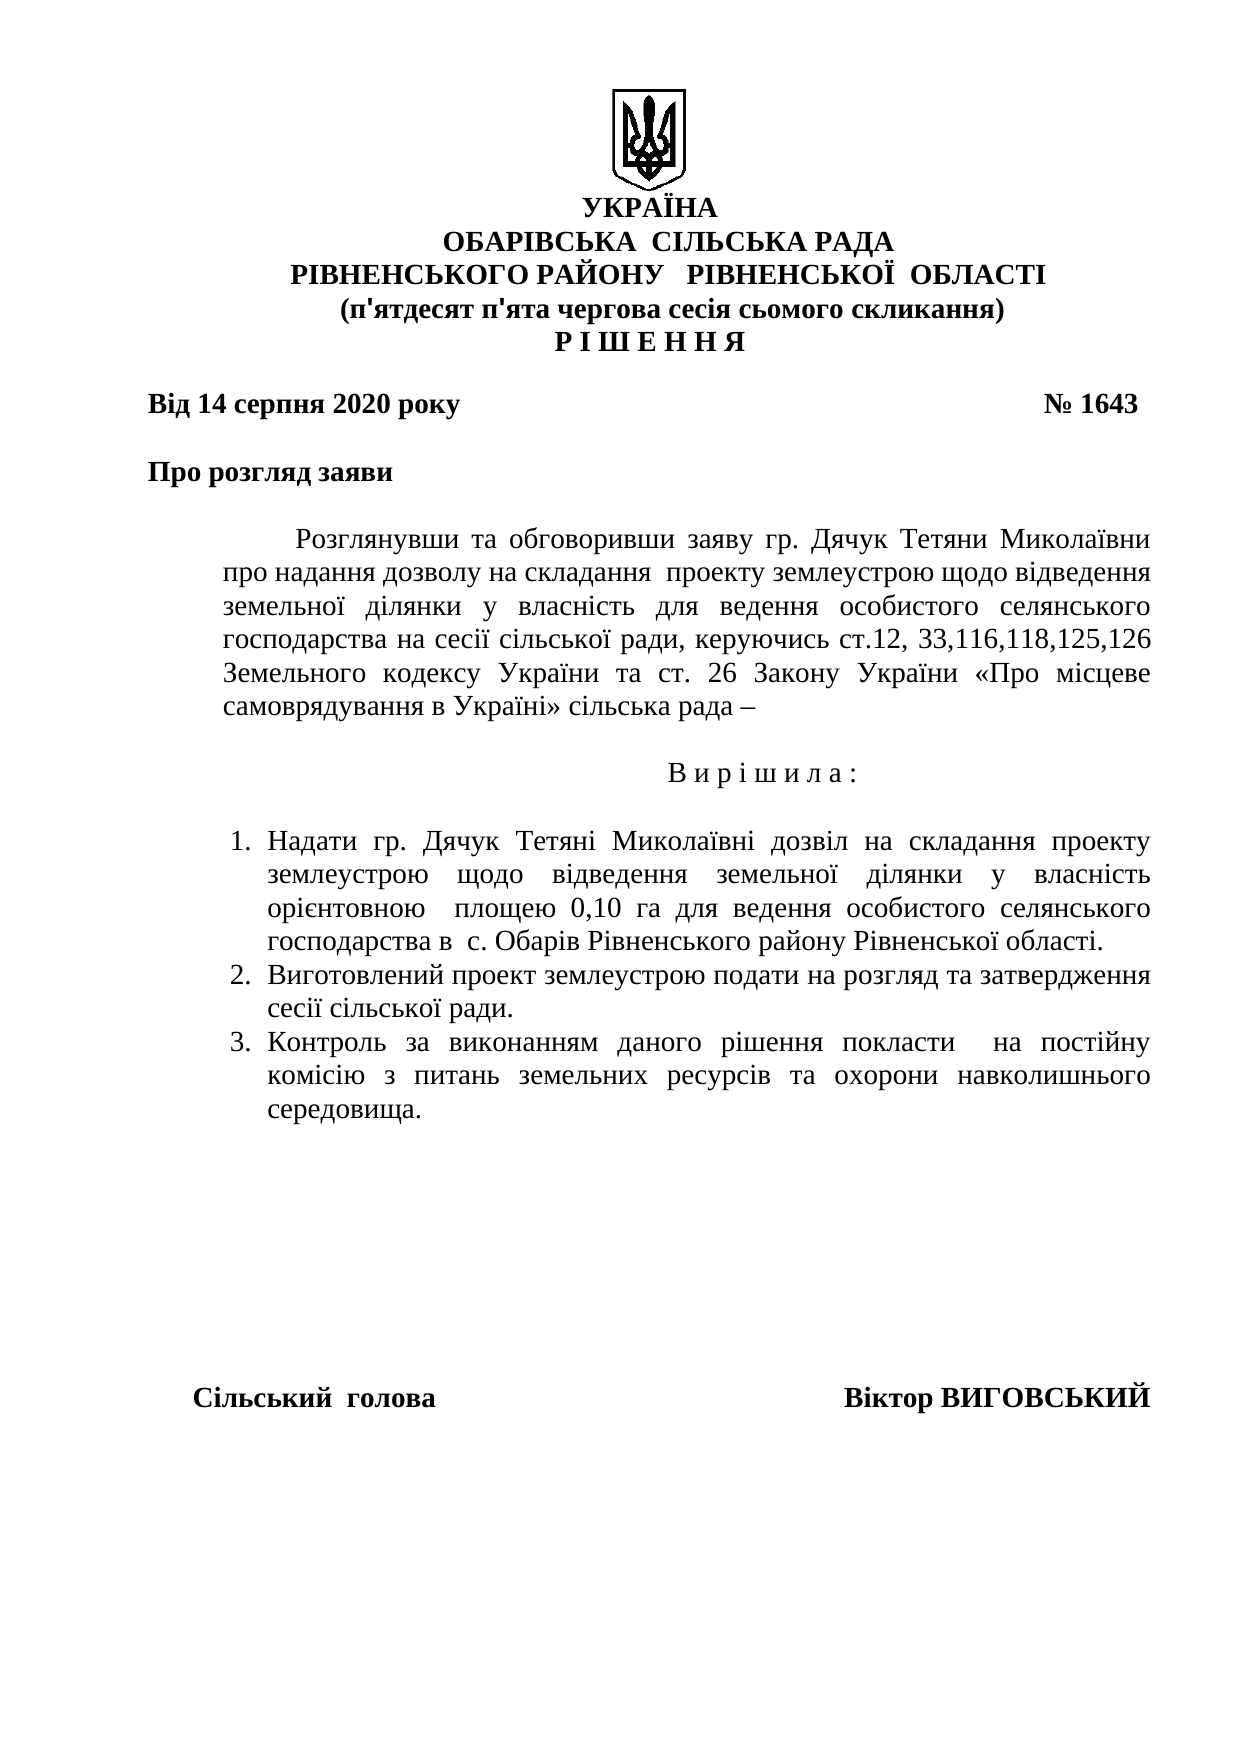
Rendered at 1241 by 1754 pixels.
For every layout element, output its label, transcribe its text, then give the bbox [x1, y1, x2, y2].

list Контроль за виконанням даного рішення покласти на постійну комісію з питань земельних ресурсів та охорони навколишнього середовища. [229, 1024, 1152, 1124]
text УКРАЇНА [148, 190, 1152, 224]
text (п'ятдесят п'ята чергова сесія сьомого скликання) [185, 291, 1152, 324]
text Сільський голова Віктор ВИГОВСЬКИЙ [185, 1380, 1152, 1414]
text РІВНЕНСЬКОГО РАЙОНУ РІВНЕНСЬКОЇ ОБЛАСТІ [185, 257, 1152, 291]
text Про розгляд заяви [148, 454, 1152, 487]
list Надати гр. Дячук Тетяні Миколаївні дозвіл на складання проекту землеустрою щодо відведення земельної ділянки у власність орієнтовною площею 0,10 га для ведення особистого селянського господарства в с. Обарів Рівненського району Рівненської області. [229, 823, 1152, 957]
text Від 14 серпня 2020 року № 1643 [148, 387, 1152, 420]
picture [612, 88, 688, 191]
list Розглянувши та обговоривши заяву гр. Дячук Тетяни Миколаївни про надання дозволу на складання проекту землеустрою щодо відведення земельної ділянки у власність для ведення особистого селянського господарства на сесії сільської ради, керуючись ст.12, 33,116,118,125,126 Земельного кодексу України та ст. 26 Закону України «Про місцеве самоврядування в Україні» сільська рада – [223, 521, 1152, 722]
text ОБАРІВСЬКА СІЛЬСЬКА РАДА [185, 224, 1152, 257]
text Р І Ш Е Н Н Я [148, 324, 1152, 358]
list В и р і ш и л а : [373, 756, 1152, 789]
list Виготовлений проект землеустрою подати на розгляд та затвердження сесії сільської ради. [229, 957, 1152, 1024]
